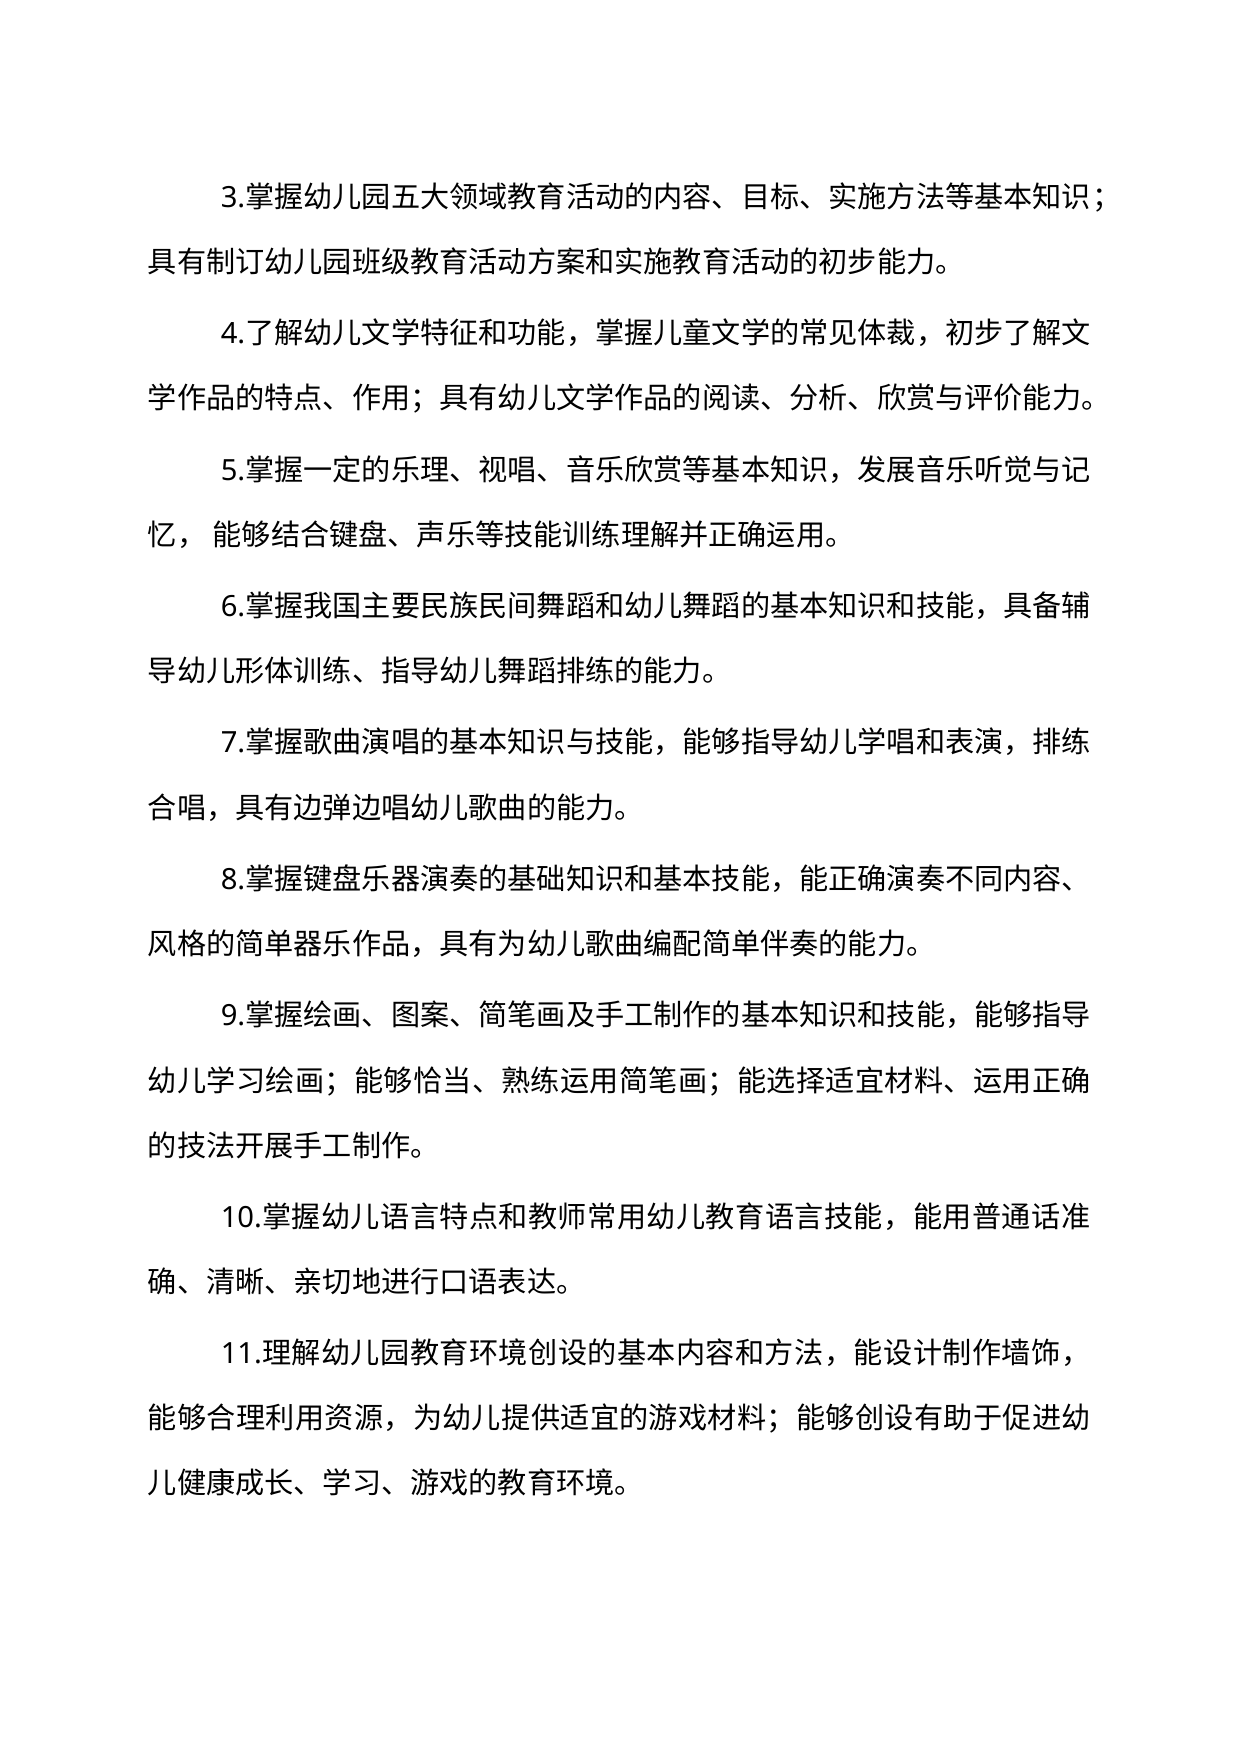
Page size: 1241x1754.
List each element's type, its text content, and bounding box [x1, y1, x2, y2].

text 6.掌握我国主要民族民间舞蹈和幼儿舞蹈的基本知识和技能，具备辅导幼儿形体训练、指导幼儿舞蹈排练的能力。 [148, 571, 1093, 701]
text 4.了解幼儿文学特征和功能，掌握儿童文学的常见体裁，初步了解文学作品的特点、作用；具有幼儿文学作品的阅读、分析、欣赏与评价能力。 [148, 298, 1093, 428]
text 7.掌握歌曲演唱的基本知识与技能，能够指导幼儿学唱和表演，排练合唱，具有边弹边唱幼儿歌曲的能力。 [148, 708, 1093, 838]
text 8.掌握键盘乐器演奏的基础知识和基本技能，能正确演奏不同内容、风格的简单器乐作品，具有为幼儿歌曲编配简单伴奏的能力。 [148, 844, 1093, 974]
text 10.掌握幼儿语言特点和教师常用幼儿教育语言技能，能用普通话准确、清晰、亲切地进行口语表达。 [148, 1182, 1093, 1312]
text 9.掌握绘画、图案、简笔画及手工制作的基本知识和技能，能够指导幼儿学习绘画；能够恰当、熟练运用简笔画；能选择适宜材料、运用正确的技法开展手工制作。 [148, 981, 1093, 1176]
text 5.掌握一定的乐理、视唱、音乐欣赏等基本知识，发展音乐听觉与记忆， 能够结合键盘、声乐等技能训练理解并正确运用。 [148, 435, 1093, 565]
text 11.理解幼儿园教育环境创设的基本内容和方法，能设计制作墙饰，能够合理利用资源，为幼儿提供适宜的游戏材料；能够创设有助于促进幼儿健康成长、学习、游戏的教育环境。 [148, 1319, 1093, 1514]
text 3.掌握幼儿园五大领域教育活动的内容、目标、实施方法等基本知识；具有制订幼儿园班级教育活动方案和实施教育活动的初步能力。 [148, 162, 1093, 292]
